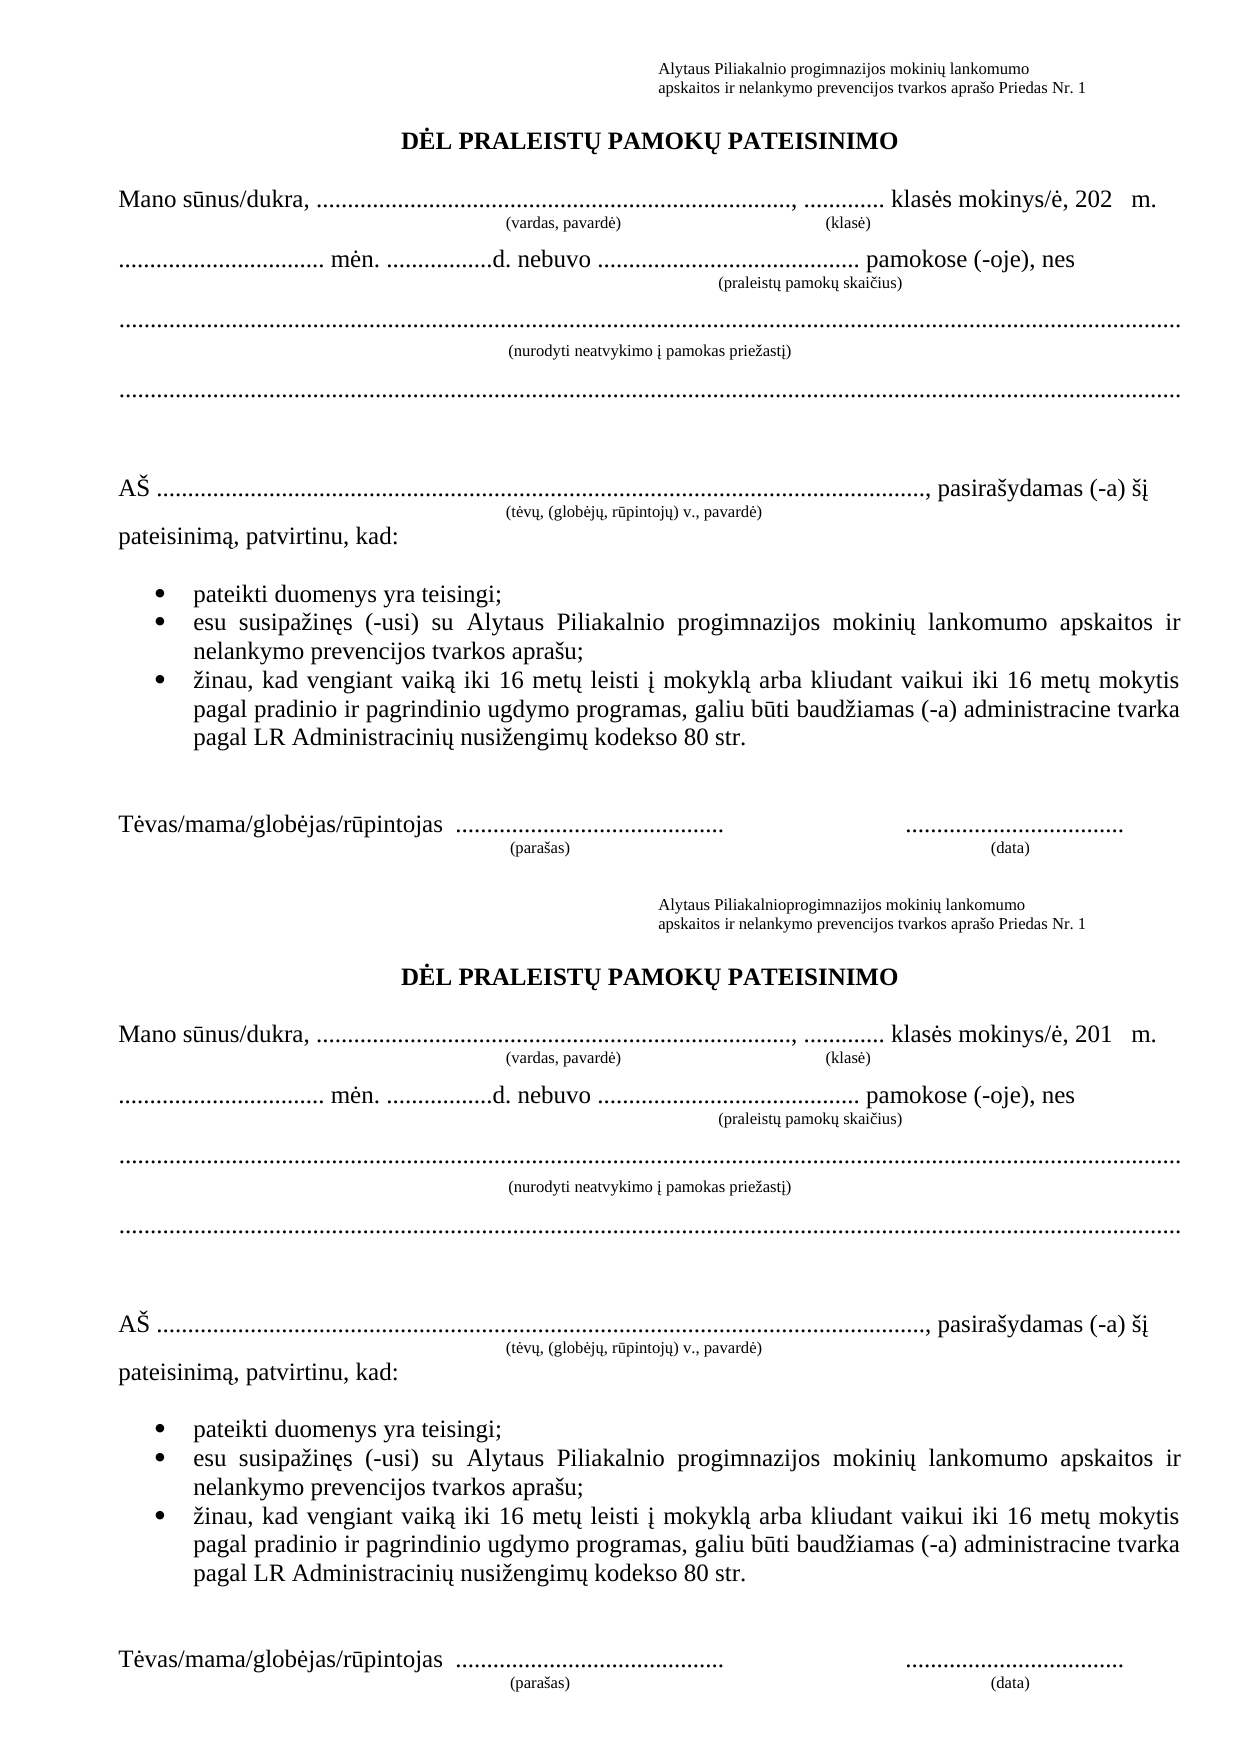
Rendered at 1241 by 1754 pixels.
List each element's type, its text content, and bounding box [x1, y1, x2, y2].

text .......................................................................................................................................................................... (nurodyti neatvykimo į pamokas priežastį) [118, 304, 1181, 362]
text (praleistų pamokų skaičius) [118, 1109, 1181, 1128]
text AŠ ..........................................................................................................................., pasirašydamas (-a) šį [118, 1309, 1181, 1338]
text (parašas) (data) [118, 837, 1181, 857]
text pateisinimą, patvirtinu, kad: [118, 521, 1181, 550]
text Alytaus Piliakalnioprogimnazijos mokinių lankomumo [658, 895, 1181, 914]
list žinau, kad vengiant vaiką iki 16 metų leisti į mokyklą arba kliudant vaikui iki 16 metų mokytis pagal pradinio ir pagrindinio ugdymo programas, galiu būti baudžiamas (-a) administracine tvarka pagal LR Administracinių nusižengimų kodekso 80 str. [156, 1501, 1181, 1587]
text .......................................................................................................................................................................... [118, 374, 1181, 403]
list pateikti duomenys yra teisingi; [156, 579, 1181, 607]
text (parašas) (data) [118, 1673, 1181, 1692]
text .......................................................................................................................................................................... (nurodyti neatvykimo į pamokas priežastį) [118, 1140, 1181, 1198]
text Tėvas/mama/globėjas/rūpintojas ........................................... ................................... [118, 809, 1181, 837]
text DĖL PRALEISTŲ PAMOKŲ PATEISINIMO [118, 126, 1181, 155]
text ................................. mėn. .................d. nebuvo .......................................... pamokose (-oje), nes [118, 244, 1181, 273]
text (praleistų pamokų skaičius) [118, 273, 1181, 292]
list esu susipažinęs (-usi) su Alytaus Piliakalnio progimnazijos mokinių lankomumo apskaitos ir nelankymo prevencijos tvarkos aprašu; [156, 607, 1181, 665]
text (vardas, pavardė) (klasė) [118, 212, 1181, 232]
text Alytaus Piliakalnio progimnazijos mokinių lankomumo [658, 59, 1181, 78]
text .......................................................................................................................................................................... [118, 1210, 1181, 1239]
text (vardas, pavardė) (klasė) [118, 1048, 1181, 1067]
text ................................. mėn. .................d. nebuvo .......................................... pamokose (-oje), nes [118, 1080, 1181, 1109]
text apskaitos ir nelankymo prevencijos tvarkos aprašo Priedas Nr. 1 [658, 78, 1181, 97]
text Mano sūnus/dukra, ............................................................................, ............. klasės mokinys/ė, 201 m. [118, 1019, 1181, 1048]
text Tėvas/mama/globėjas/rūpintojas ........................................... ................................... [118, 1644, 1181, 1673]
text Mano sūnus/dukra, ............................................................................, ............. klasės mokinys/ė, 202 m. [118, 184, 1181, 212]
list pateikti duomenys yra teisingi; [156, 1414, 1181, 1443]
text (tėvų, (globėjų, rūpintojų) v., pavardė) [118, 502, 1181, 521]
list žinau, kad vengiant vaiką iki 16 metų leisti į mokyklą arba kliudant vaikui iki 16 metų mokytis pagal pradinio ir pagrindinio ugdymo programas, galiu būti baudžiamas (-a) administracine tvarka pagal LR Administracinių nusižengimų kodekso 80 str. [156, 665, 1181, 751]
text AŠ ..........................................................................................................................., pasirašydamas (-a) šį [118, 473, 1181, 502]
text DĖL PRALEISTŲ PAMOKŲ PATEISINIMO [118, 962, 1181, 991]
text apskaitos ir nelankymo prevencijos tvarkos aprašo Priedas Nr. 1 [658, 914, 1181, 933]
text (tėvų, (globėjų, rūpintojų) v., pavardė) [118, 1338, 1181, 1357]
list esu susipažinęs (-usi) su Alytaus Piliakalnio progimnazijos mokinių lankomumo apskaitos ir nelankymo prevencijos tvarkos aprašu; [156, 1443, 1181, 1501]
text pateisinimą, patvirtinu, kad: [118, 1357, 1181, 1386]
